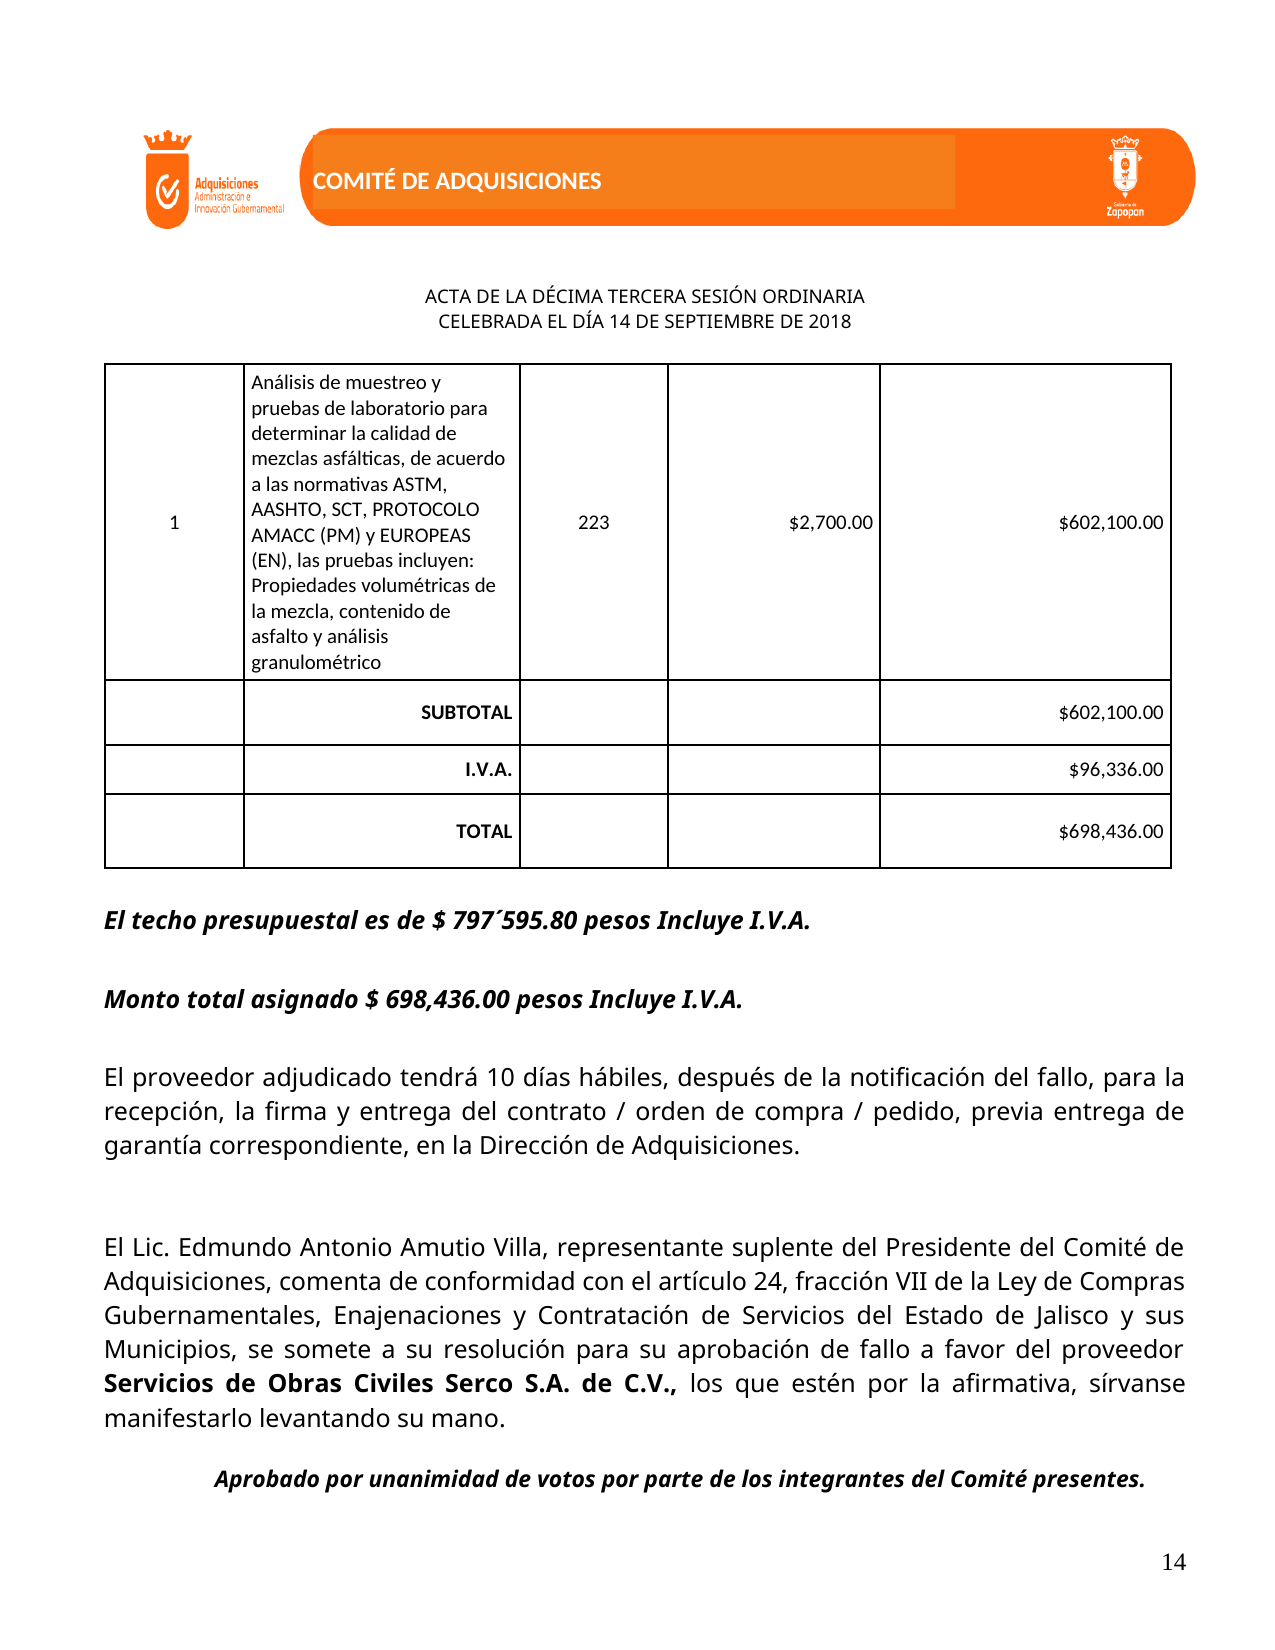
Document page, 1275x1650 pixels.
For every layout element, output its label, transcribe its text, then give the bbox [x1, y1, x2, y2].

table_cell [669, 795, 879, 867]
text Aprobado por unanimidad de votos por parte de los integrantes del Comité presentes. [177, 1463, 1186, 1495]
table_cell [521, 746, 667, 793]
table_cell [669, 681, 879, 743]
table_cell $602,100.00 [881, 365, 1170, 679]
picture [103, 73, 1224, 284]
table_cell $602,100.00 [881, 681, 1170, 743]
table_cell [106, 746, 243, 793]
table_cell [669, 746, 879, 793]
table_cell 1 [106, 365, 243, 679]
text El Lic. Edmundo Antonio Amutio Villa, representante suplente del Presidente del Comité de Adquisiciones, comenta de conformidad con el artículo 24, fracción VII de la Ley de Compras Gubernamentales, Enajenaciones y Contratación de Servicios del Estado de Jalisco y sus Municipios, se somete a su resolución para su aprobación de fallo a favor del proveedor Servicios de Obras Civiles Serco S.A. de C.V., los que estén por la afirmativa, sírvanse manifestarlo levantando su mano. [103, 1230, 1186, 1434]
table_cell [521, 795, 667, 867]
text Monto total asignado $ 698,436.00 pesos Incluye I.V.A. [103, 981, 1186, 1015]
table_cell [106, 795, 243, 867]
table_cell $2,700.00 [669, 365, 879, 679]
text El techo presupuestal es de $ 797´595.80 pesos Incluye I.V.A. [103, 903, 1186, 937]
table_cell SUBTOTAL [245, 681, 519, 743]
table_cell $96,336.00 [881, 746, 1170, 793]
table_cell $698,436.00 [881, 795, 1170, 867]
table_cell 223 [521, 365, 667, 679]
table_cell [106, 681, 243, 743]
table_cell TOTAL [245, 795, 519, 867]
table_cell [521, 681, 667, 743]
text El proveedor adjudicado tendrá 10 días hábiles, después de la notificación del fallo, para la recepción, la firma y entrega del contrato / orden de compra / pedido, previa entrega de garantía correspondiente, en la Dirección de Adquisiciones. [103, 1059, 1186, 1162]
table_cell I.V.A. [245, 746, 519, 793]
table_cell Análisis de muestreo y pruebas de laboratorio para determinar la calidad de mezclas asfálticas, de acuerdo a las normativas ASTM, AASHTO, SCT, PROTOCOLO AMACC (PM) y EUROPEAS (EN), las pruebas incluyen: Propiedades volumétricas de la mezcla, contenido de asfalto y análisis granulométrico [245, 365, 519, 679]
